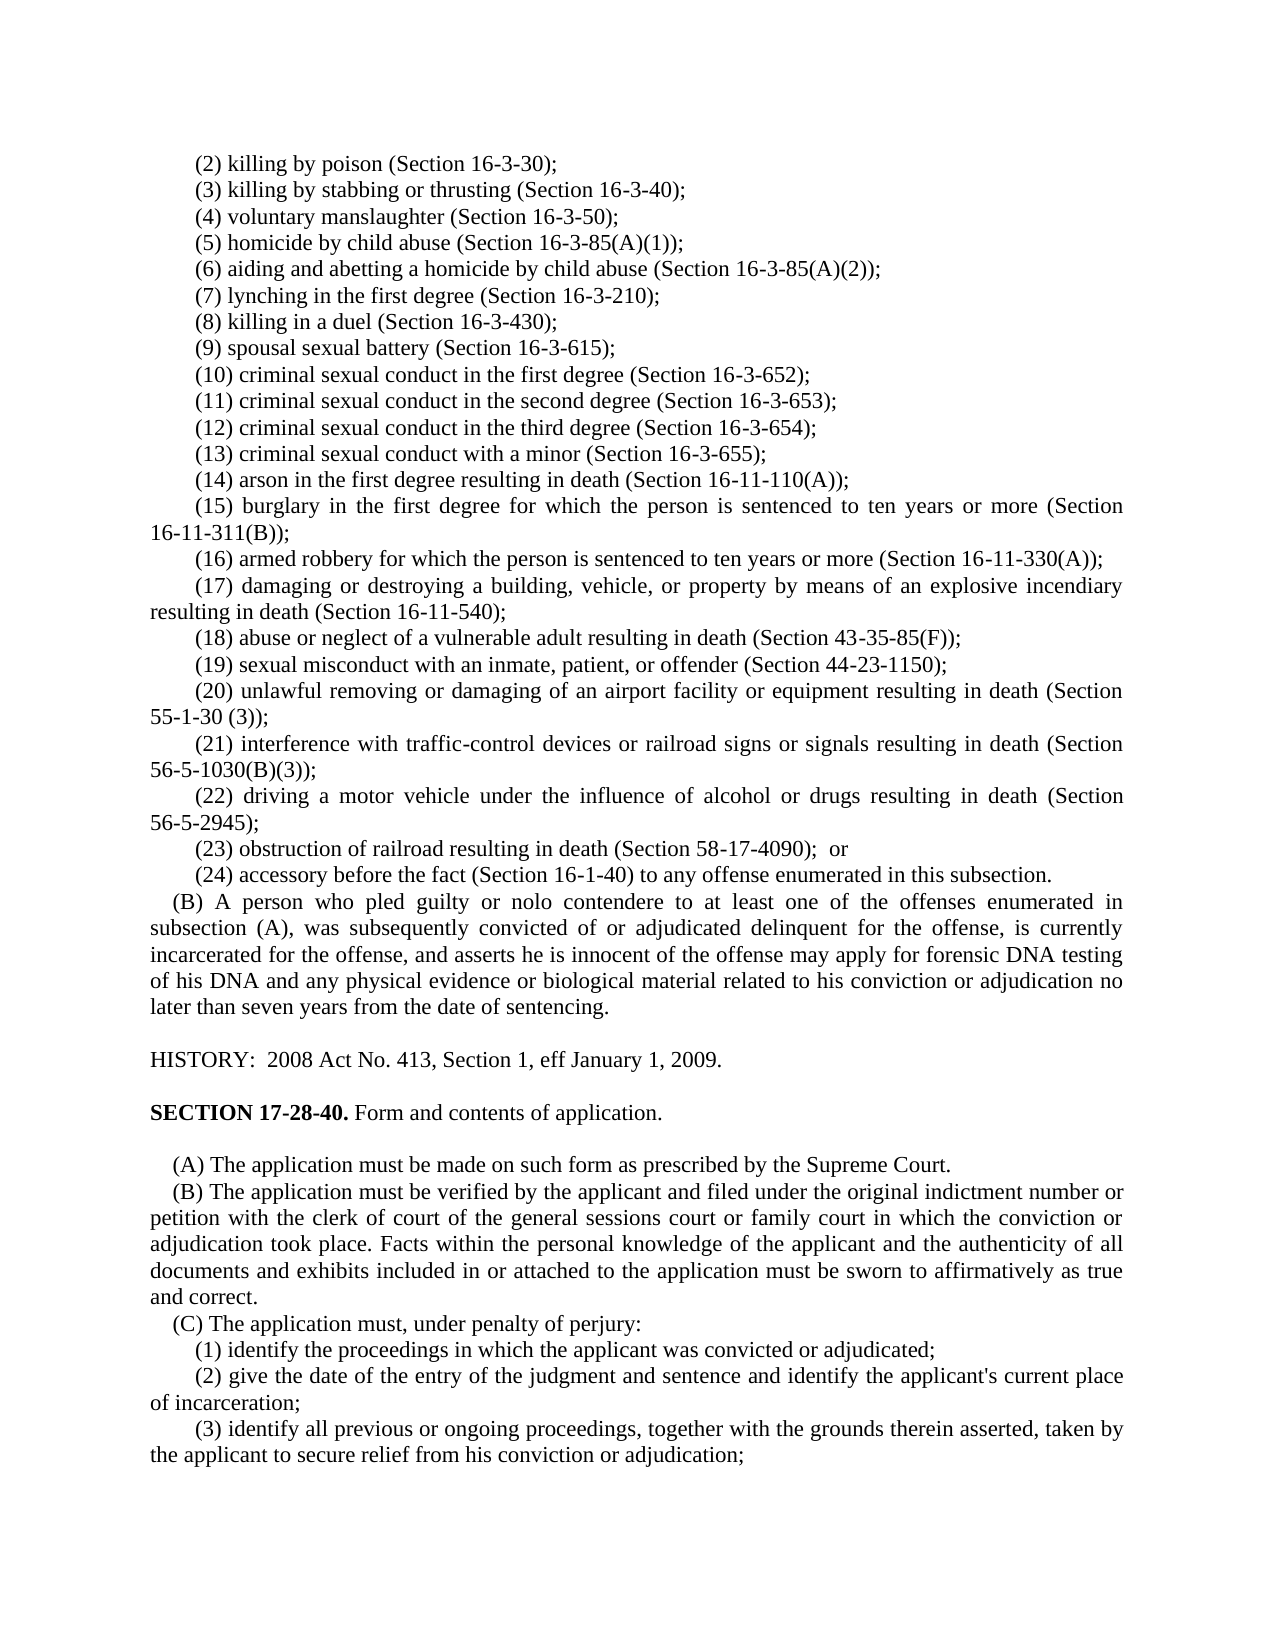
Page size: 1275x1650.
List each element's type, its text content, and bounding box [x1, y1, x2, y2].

text (21) interference with traffic-control devices or railroad signs or signals resulting in death (Section 56-5-1030(B)(3)); [150, 730, 1125, 782]
text (17) damaging or destroying a building, vehicle, or property by means of an explosive incendiary resulting in death (Section 16-11-540); [150, 572, 1125, 624]
text (3) identify all previous or ongoing proceedings, together with the grounds therein asserted, taken by the applicant to secure relief from his conviction or adjudication; [150, 1415, 1125, 1468]
text (22) driving a motor vehicle under the influence of alcohol or drugs resulting in death (Section 56-5-2945); [150, 782, 1125, 835]
text (18) abuse or neglect of a vulnerable adult resulting in death (Section 43-35-85(F)); [150, 624, 1125, 651]
text (20) unlawful removing or damaging of an airport facility or equipment resulting in death (Section 55-1-30 (3)); [150, 677, 1125, 730]
text (13) criminal sexual conduct with a minor (Section 16-3-655); [150, 440, 1125, 466]
text (12) criminal sexual conduct in the third degree (Section 16-3-654); [150, 413, 1125, 440]
text (8) killing in a duel (Section 16-3-430); [150, 308, 1125, 334]
text (6) aiding and abetting a homicide by child abuse (Section 16-3-85(A)(2)); [150, 255, 1125, 282]
text HISTORY: 2008 Act No. 413, Section 1, eff January 1, 2009. [150, 1046, 1125, 1072]
text (2) give the date of the entry of the judgment and sentence and identify the applicant's current place of incarceration; [150, 1362, 1125, 1415]
text (5) homicide by child abuse (Section 16-3-85(A)(1)); [150, 229, 1125, 255]
text (B) The application must be verified by the applicant and filed under the original indictment number or petition with the clerk of court of the general sessions court or family court in which the conviction or adjudication took place. Facts within the personal knowledge of the applicant and the authenticity of all documents and exhibits included in or attached to the application must be sworn to affirmatively as true and correct. [150, 1178, 1125, 1309]
text (15) burglary in the first degree for which the person is sentenced to ten years or more (Section 16-11-311(B)); [150, 493, 1125, 545]
text (1) identify the proceedings in which the applicant was convicted or adjudicated; [150, 1336, 1125, 1362]
text SECTION 17-28-40. Form and contents of application. [150, 1099, 1125, 1125]
text (10) criminal sexual conduct in the first degree (Section 16-3-652); [150, 361, 1125, 387]
text (19) sexual misconduct with an inmate, patient, or offender (Section 44-23-1150); [150, 651, 1125, 677]
text (C) The application must, under penalty of perjury: [150, 1309, 1125, 1336]
text (2) killing by poison (Section 16-3-30); [150, 150, 1125, 176]
text (B) A person who pled guilty or nolo contendere to at least one of the offenses enumerated in subsection (A), was subsequently convicted of or adjudicated delinquent for the offense, is currently incarcerated for the offense, and asserts he is innocent of the offense may apply for forensic DNA testing of his DNA and any physical evidence or biological material related to his conviction or adjudication no later than seven years from the date of sentencing. [150, 888, 1125, 1020]
text (A) The application must be made on such form as prescribed by the Supreme Court. [150, 1151, 1125, 1178]
text (9) spousal sexual battery (Section 16-3-615); [150, 334, 1125, 361]
text (24) accessory before the fact (Section 16-1-40) to any offense enumerated in this subsection. [150, 862, 1125, 888]
text (23) obstruction of railroad resulting in death (Section 58-17-4090); or [150, 835, 1125, 862]
text (11) criminal sexual conduct in the second degree (Section 16-3-653); [150, 387, 1125, 413]
text (7) lynching in the first degree (Section 16-3-210); [150, 282, 1125, 308]
text (14) arson in the first degree resulting in death (Section 16-11-110(A)); [150, 466, 1125, 493]
text (3) killing by stabbing or thrusting (Section 16-3-40); [150, 176, 1125, 203]
text (4) voluntary manslaughter (Section 16-3-50); [150, 203, 1125, 229]
text (16) armed robbery for which the person is sentenced to ten years or more (Section 16-11-330(A)); [150, 545, 1125, 572]
